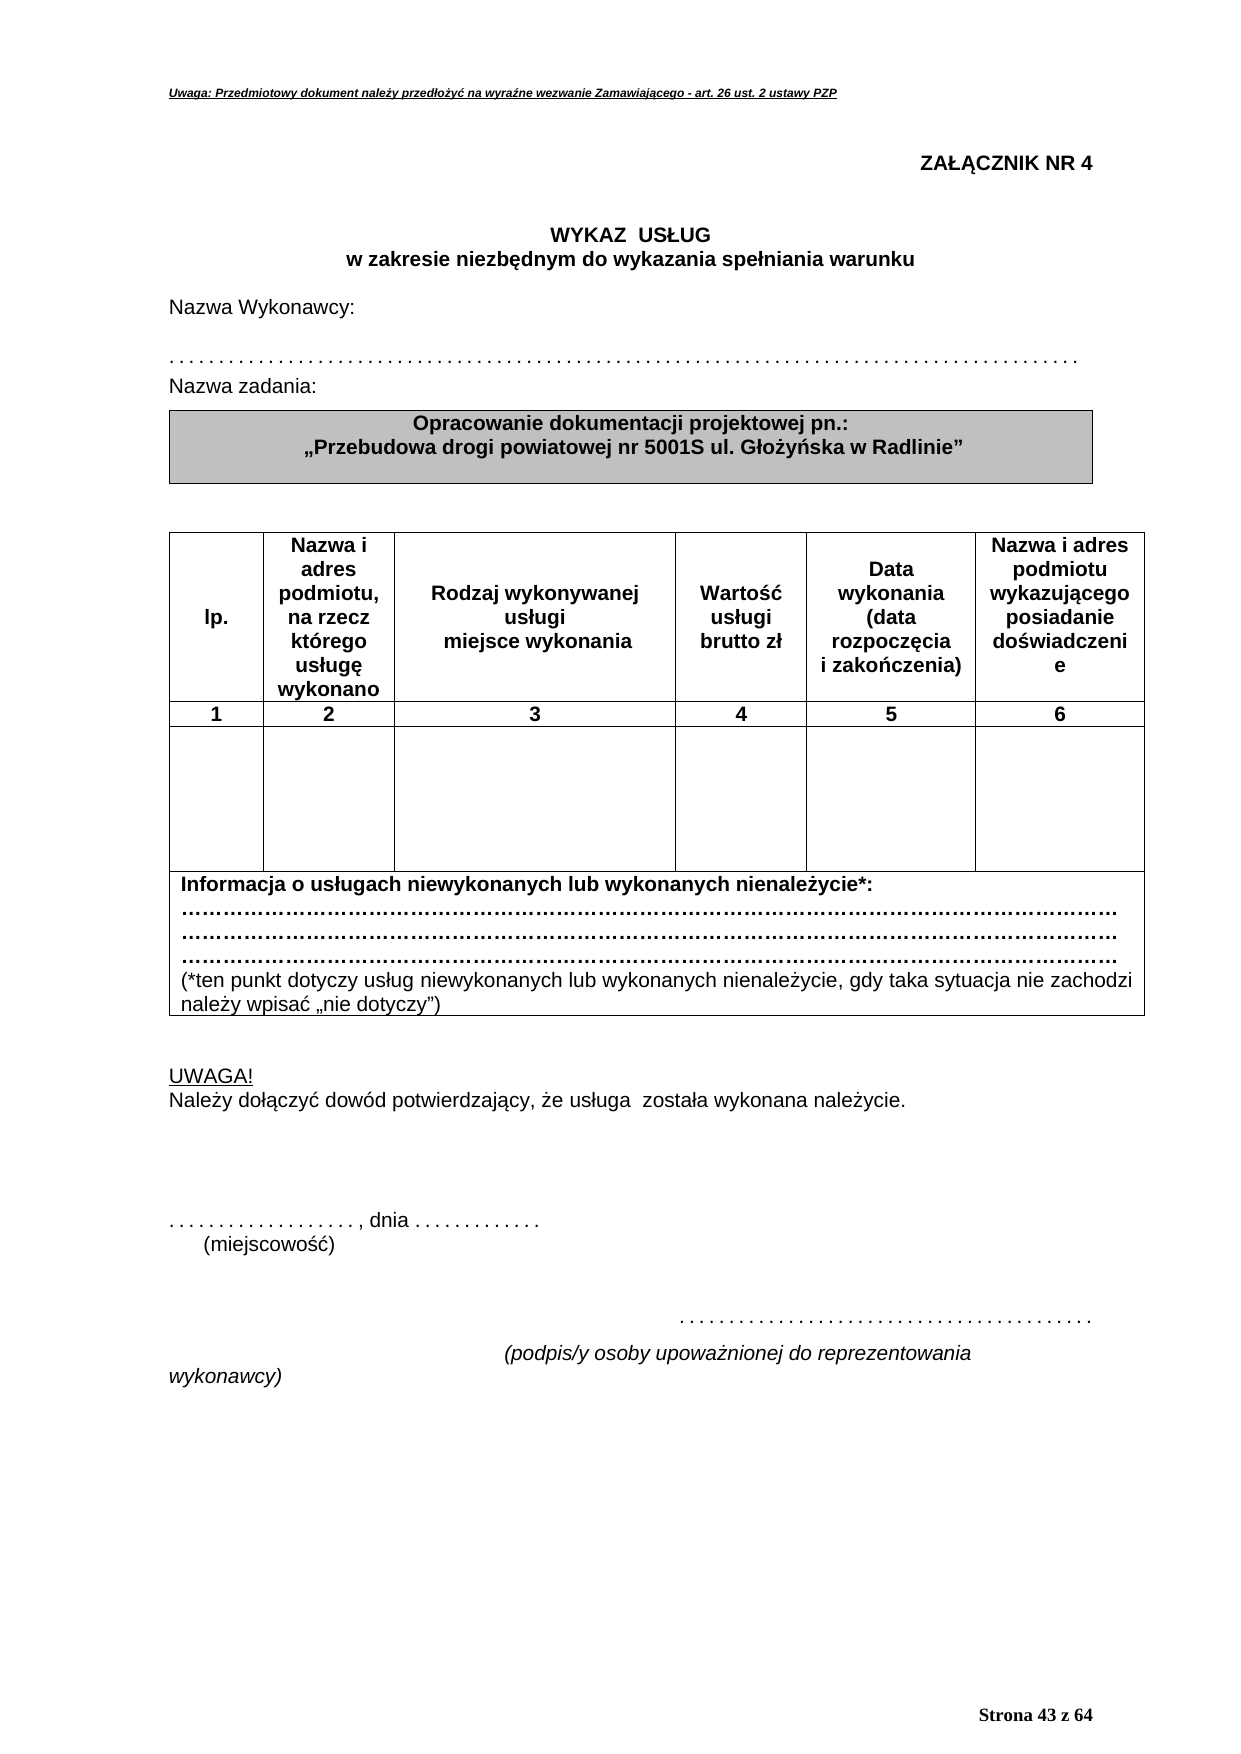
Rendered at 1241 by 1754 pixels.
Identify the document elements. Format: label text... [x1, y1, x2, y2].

text WYKAZ USŁUG [169, 223, 1092, 247]
table_cell 3 [395, 702, 675, 726]
table_cell 2 [264, 702, 394, 726]
text (miejscowość) [169, 1232, 1092, 1256]
text UWAGA! [169, 1064, 1092, 1088]
text ZAŁĄCZNIK NR 4 [169, 151, 1092, 175]
table_cell 5 [807, 702, 975, 726]
table_header Opracowanie dokumentacji projektowej pn.: „Przebudowa drogi powiatowej nr 5001S ul. Głożyńska w Radlinie” [170, 411, 1092, 483]
table_header lp. [170, 533, 263, 701]
table_header Wartość usługi brutto zł [676, 533, 806, 701]
table_cell 1 [170, 702, 263, 726]
text Nazwa Wykonawcy: [169, 294, 1092, 318]
text w zakresie niezbędnym do wykazania spełniania warunku [169, 247, 1092, 271]
table_header Nazwa i adres podmiotu, na rzecz którego usługę wykonano [264, 533, 394, 701]
table_cell [807, 727, 975, 871]
table_cell 6 [976, 702, 1144, 726]
table_cell 4 [676, 702, 806, 726]
text ..................., dnia ............. [169, 1208, 1092, 1232]
text Należy dołączyć dowód potwierdzający, że usługa została wykonana należycie. [169, 1088, 1092, 1112]
table_cell [170, 727, 263, 871]
table_header Rodzaj wykonywanej usługi miejsce wykonania [395, 533, 675, 701]
text Nazwa zadania: [169, 374, 1141, 398]
table_header Data wykonania (data rozpoczęcia i zakończenia) [807, 533, 975, 701]
table_cell [395, 727, 675, 871]
table_cell [264, 727, 394, 871]
table_cell [676, 727, 806, 871]
table_cell Informacja o usługach niewykonanych lub wykonanych nienależycie*: ……………………………………………………………………………………………………………………………………………………………………………………………………………………………………………… ……………………………………………………………………………………………………………………… (*ten punkt dotyczy usług niewykonanych lub wykonanych nienależycie, gdy taka sytuacja nie zachodzi należy wpisać „nie dotyczy”) [170, 872, 1144, 1015]
table_header Nazwa i adres podmiotu wykazującego posiadanie doświadczenie [976, 533, 1144, 701]
text Uwaga: Przedmiotowy dokument należy przedłożyć na wyraźne wezwanie Zamawiającego - art. 26 ust. 2 ustawy PZP [169, 86, 1092, 110]
text .......................................... [169, 1304, 1092, 1328]
text ............................................................................................ [169, 343, 1092, 367]
text (podpis/y osoby upoważnionej do reprezentowania wykonawcy) [169, 1340, 1092, 1388]
table_cell [976, 727, 1144, 871]
